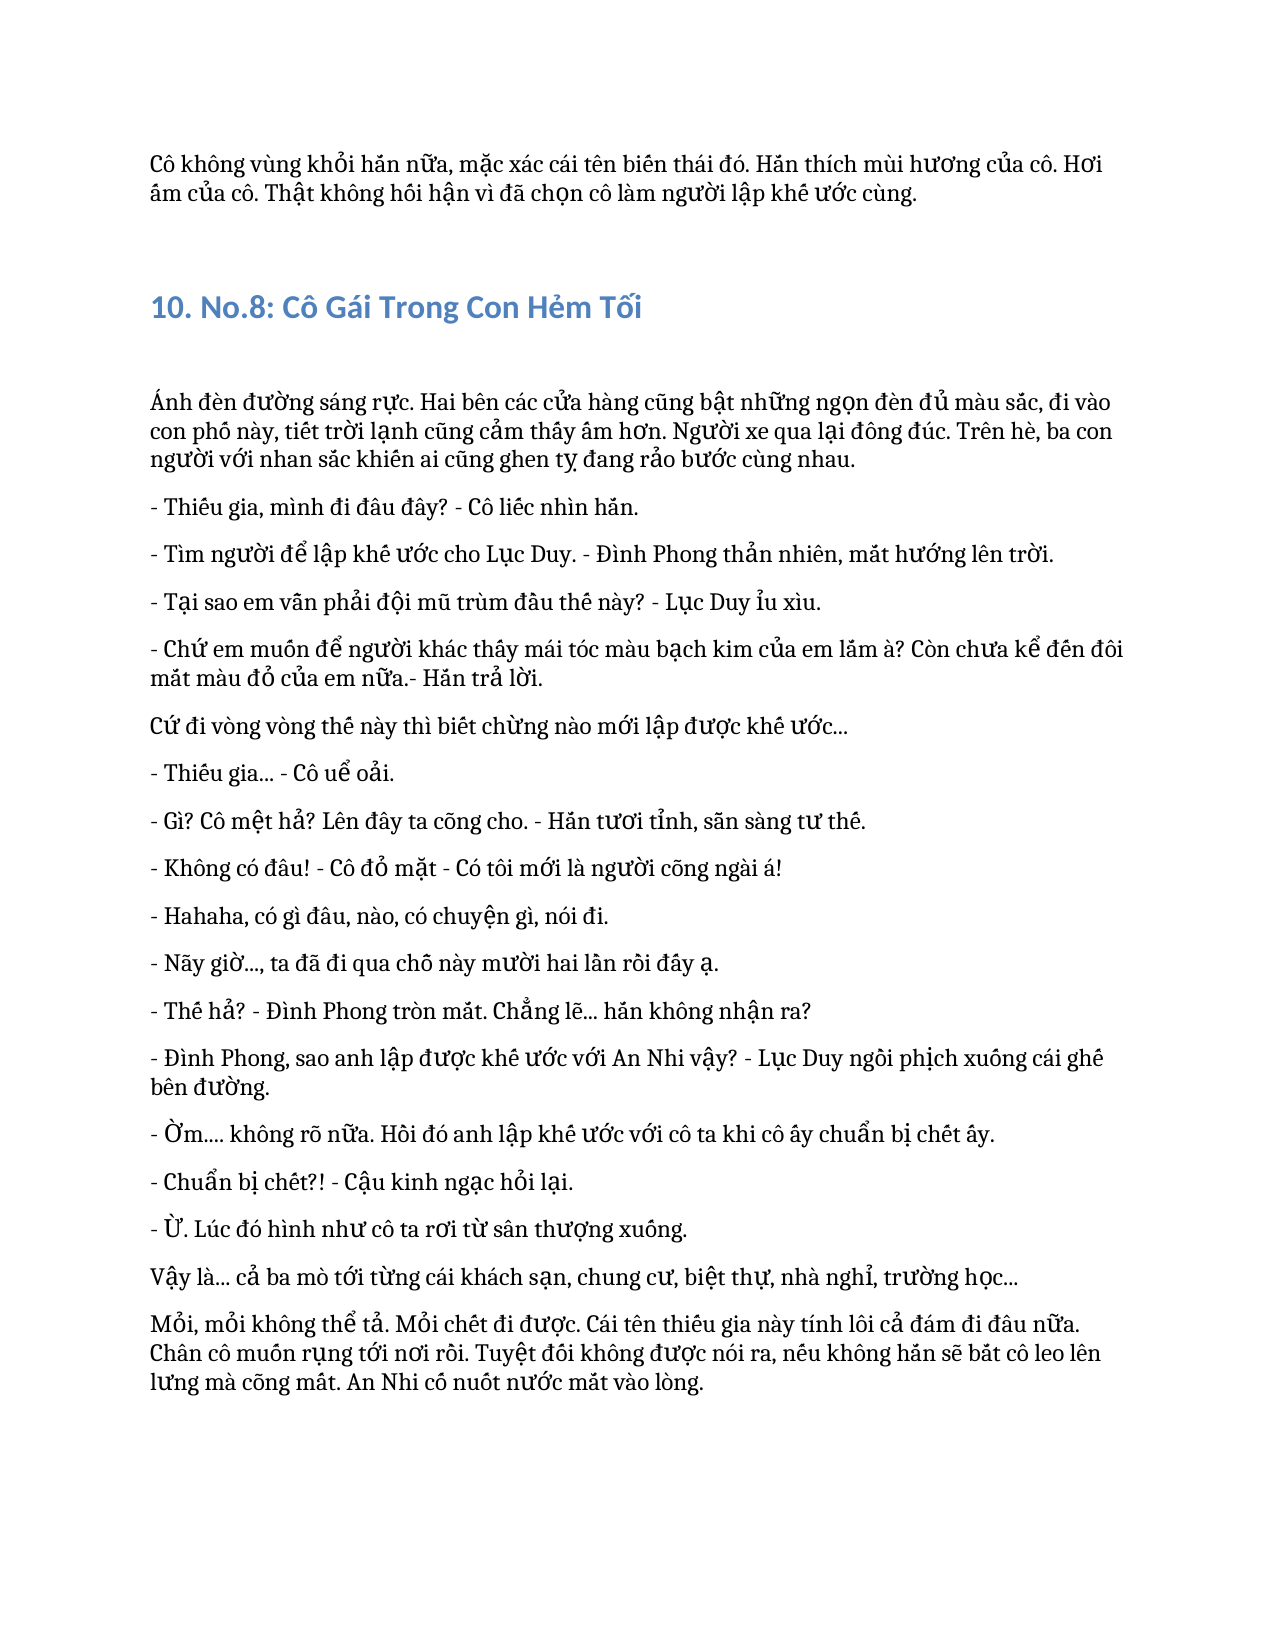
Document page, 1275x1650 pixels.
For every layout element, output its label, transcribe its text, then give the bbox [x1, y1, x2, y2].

text - Đình Phong, sao anh lập được khế ước với An Nhi vậy? - Lục Duy ngồi phịch xuống cái ghế bên đường. [150, 1044, 1125, 1102]
text - Nãy giờ..., ta đã đi qua chỗ này mười hai lần rồi đấy ạ. [150, 949, 1125, 978]
text - Thế hả? - Đình Phong tròn mắt. Chẳng lẽ... hắn không nhận ra? [150, 997, 1125, 1025]
text - Ừ. Lúc đó hình như cô ta rơi từ sân thượng xuống. [150, 1215, 1125, 1244]
subtitle 10. No.8: Cô Gái Trong Con Hẻm Tối [150, 286, 1125, 327]
text - Thiếu gia... - Cô uể oải. [150, 759, 1125, 788]
text - Tìm người để lập khế ước cho Lục Duy. - Đình Phong thản nhiên, mắt hướng lên trời. [150, 540, 1125, 569]
text Cô không vùng khỏi hắn nữa, mặc xác cái tên biến thái đó. Hắn thích mùi hương của cô. Hơi ấm của cô. Thật không hối hận vì đã chọn cô làm người lập khế ước cùng. [150, 150, 1125, 265]
text - Không có đâu! - Cô đỏ mặt - Có tôi mới là người cõng ngài á! [150, 854, 1125, 883]
text Mỏi, mỏi không thể tả. Mỏi chết đi được. Cái tên thiếu gia này tính lôi cả đám đi đâu nữa. Chân cô muốn rụng tới nơi rồi. Tuyệt đối không được nói ra, nếu không hắn sẽ bắt cô leo lên lưng mà cõng mất. An Nhi cố nuốt nước mắt vào lòng. [150, 1310, 1125, 1397]
text - Tại sao em vẫn phải đội mũ trùm đầu thế này? - Lục Duy ỉu xìu. [150, 588, 1125, 617]
text Ánh đèn đường sáng rực. Hai bên các cửa hàng cũng bật những ngọn đèn đủ màu sắc, đi vào con phố này, tiết trời lạnh cũng cảm thấy ấm hơn. Người xe qua lại đông đúc. Trên hè, ba con người với nhan sắc khiến ai cũng ghen tỵ đang rảo bước cùng nhau. [150, 330, 1125, 474]
text - Chuẩn bị chết?! - Cậu kinh ngạc hỏi lại. [150, 1168, 1125, 1197]
text - Ờm.... không rõ nữa. Hồi đó anh lập khế ước với cô ta khi cô ấy chuẩn bị chết ấy. [150, 1120, 1125, 1149]
text - Thiếu gia, mình đi đâu đây? - Cô liếc nhìn hắn. [150, 493, 1125, 522]
text Cứ đi vòng vòng thế này thì biết chừng nào mới lập được khế ước... [150, 712, 1125, 740]
text - Gì? Cô mệt hả? Lên đây ta cõng cho. - Hắn tươi tỉnh, sẵn sàng tư thế. [150, 807, 1125, 835]
text - Chứ em muốn để người khác thấy mái tóc màu bạch kim của em lắm à? Còn chưa kể đến đôi mắt màu đỏ của em nữa.- Hắn trả lời. [150, 635, 1125, 693]
text Vậy là... cả ba mò tới từng cái khách sạn, chung cư, biệt thự, nhà nghỉ, trường học... [150, 1263, 1125, 1292]
text - Hahaha, có gì đâu, nào, có chuyện gì, nói đi. [150, 902, 1125, 930]
